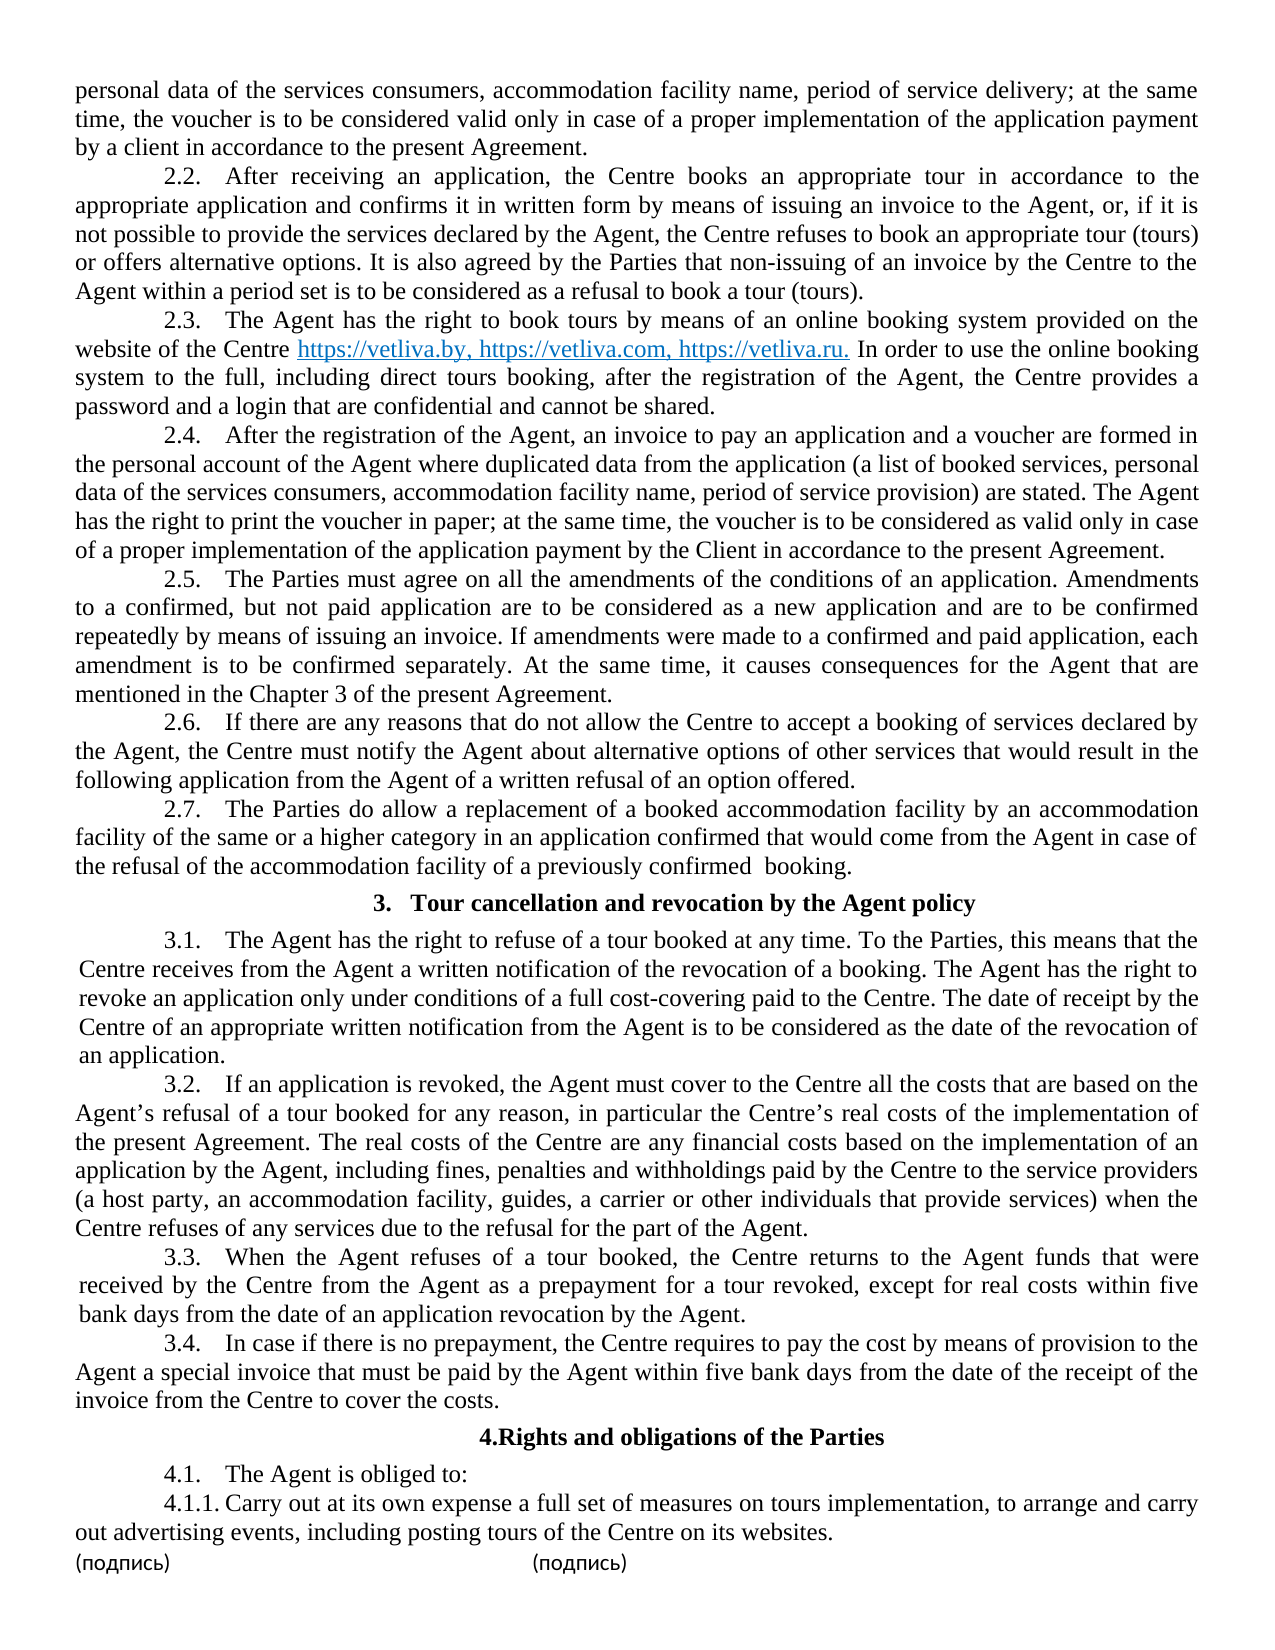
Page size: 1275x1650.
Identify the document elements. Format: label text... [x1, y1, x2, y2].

list The Agent has the right to book tours by means of an online booking system provided on the website of the Centre https://vetliva.by, https://vetliva.com, https://vetliva.ru. In order to use the online booking system to the full, including direct tours booking, after the registration of the Agent, the Centre provides a password and a login that are confidential and cannot be shared. [75, 305, 1200, 420]
list Tour cancellation and revocation by the Agent policy [149, 888, 1200, 917]
list 3.4. In case if there is no prepayment, the Centre requires to pay the cost by means of provision to the Agent a special invoice that must be paid by the Agent within five bank days from the date of the receipt of the invoice from the Centre to cover the costs. [75, 1328, 1200, 1414]
list If an application is revoked, the Agent must cover to the Centre all the costs that are based on the Agent’s refusal of a tour booked for any reason, in particular the Centre’s real costs of the implementation of the present Agreement. The real costs of the Centre are any financial costs based on the implementation of an application by the Agent, including fines, penalties and withholdings paid by the Centre to the service providers (a host party, an accommodation facility, guides, a carrier or other individuals that provide services) when the Centre refuses of any services due to the refusal for the part of the Agent. [75, 1069, 1200, 1242]
list 4.1.1. Carry out at its own expense a full set of measures on tours implementation, to arrange and carry out advertising events, including posting tours of the Centre on its websites. [75, 1488, 1200, 1546]
list After receiving an application, the Centre books an appropriate tour in accordance to the appropriate application and confirms it in written form by means of issuing an invoice to the Agent, or, if it is not possible to provide the services declared by the Agent, the Centre refuses to book an appropriate tour (tours) or offers alternative options. It is also agreed by the Parties that non-issuing of an invoice by the Centre to the Agent within a period set is to be considered as a refusal to book a tour (tours). [75, 161, 1200, 305]
list 4.1. The Agent is obliged to: [75, 1459, 1200, 1488]
list After the registration of the Agent, an invoice to pay an application and a voucher are formed in the personal account of the Agent where duplicated data from the application (a list of booked services, personal data of the services consumers, accommodation facility name, period of service provision) are stated. The Agent has the right to print the voucher in paper; at the same time, the voucher is to be considered as valid only in case of a proper implementation of the application payment by the Client in accordance to the present Agreement. [75, 420, 1200, 564]
list The Parties must agree on all the amendments of the conditions of an application. Amendments to a confirmed, but not paid application are to be considered as a new application and are to be confirmed repeatedly by means of issuing an invoice. If amendments were made to a confirmed and paid application, each amendment is to be confirmed separately. At the same time, it causes consequences for the Agent that are mentioned in the Chapter 3 of the present Agreement. [75, 564, 1200, 707]
list The Agent has the right to refuse of a tour booked at any time. To the Parties, this means that the Centre receives from the Agent a written notification of the revocation of a booking. The Agent has the right to revoke an application only under conditions of a full cost-covering paid to the Centre. The date of receipt by the Centre of an appropriate written notification from the Agent is to be considered as the date of the revocation of an application. [78, 925, 1200, 1069]
list When the Agent refuses of a tour booked, the Centre returns to the Agent funds that were received by the Centre from the Agent as a prepayment for a tour revoked, except for real costs within five bank days from the date of an application revocation by the Agent. [78, 1242, 1200, 1328]
list 4.Rights and obligations of the Parties [75, 1422, 1200, 1451]
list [75, 75, 1200, 161]
list The Parties do allow a replacement of a booked accommodation facility by an accommodation facility of the same or a higher category in an application confirmed that would come from the Agent in case of the refusal of the accommodation facility of a previously confirmed_booking. [75, 794, 1200, 880]
list If there are any reasons that do not allow the Centre to accept a booking of services declared by the Agent, the Centre must notify the Agent about alternative options of other services that would result in the following application from the Agent of a written refusal of an option offered. [75, 707, 1200, 794]
